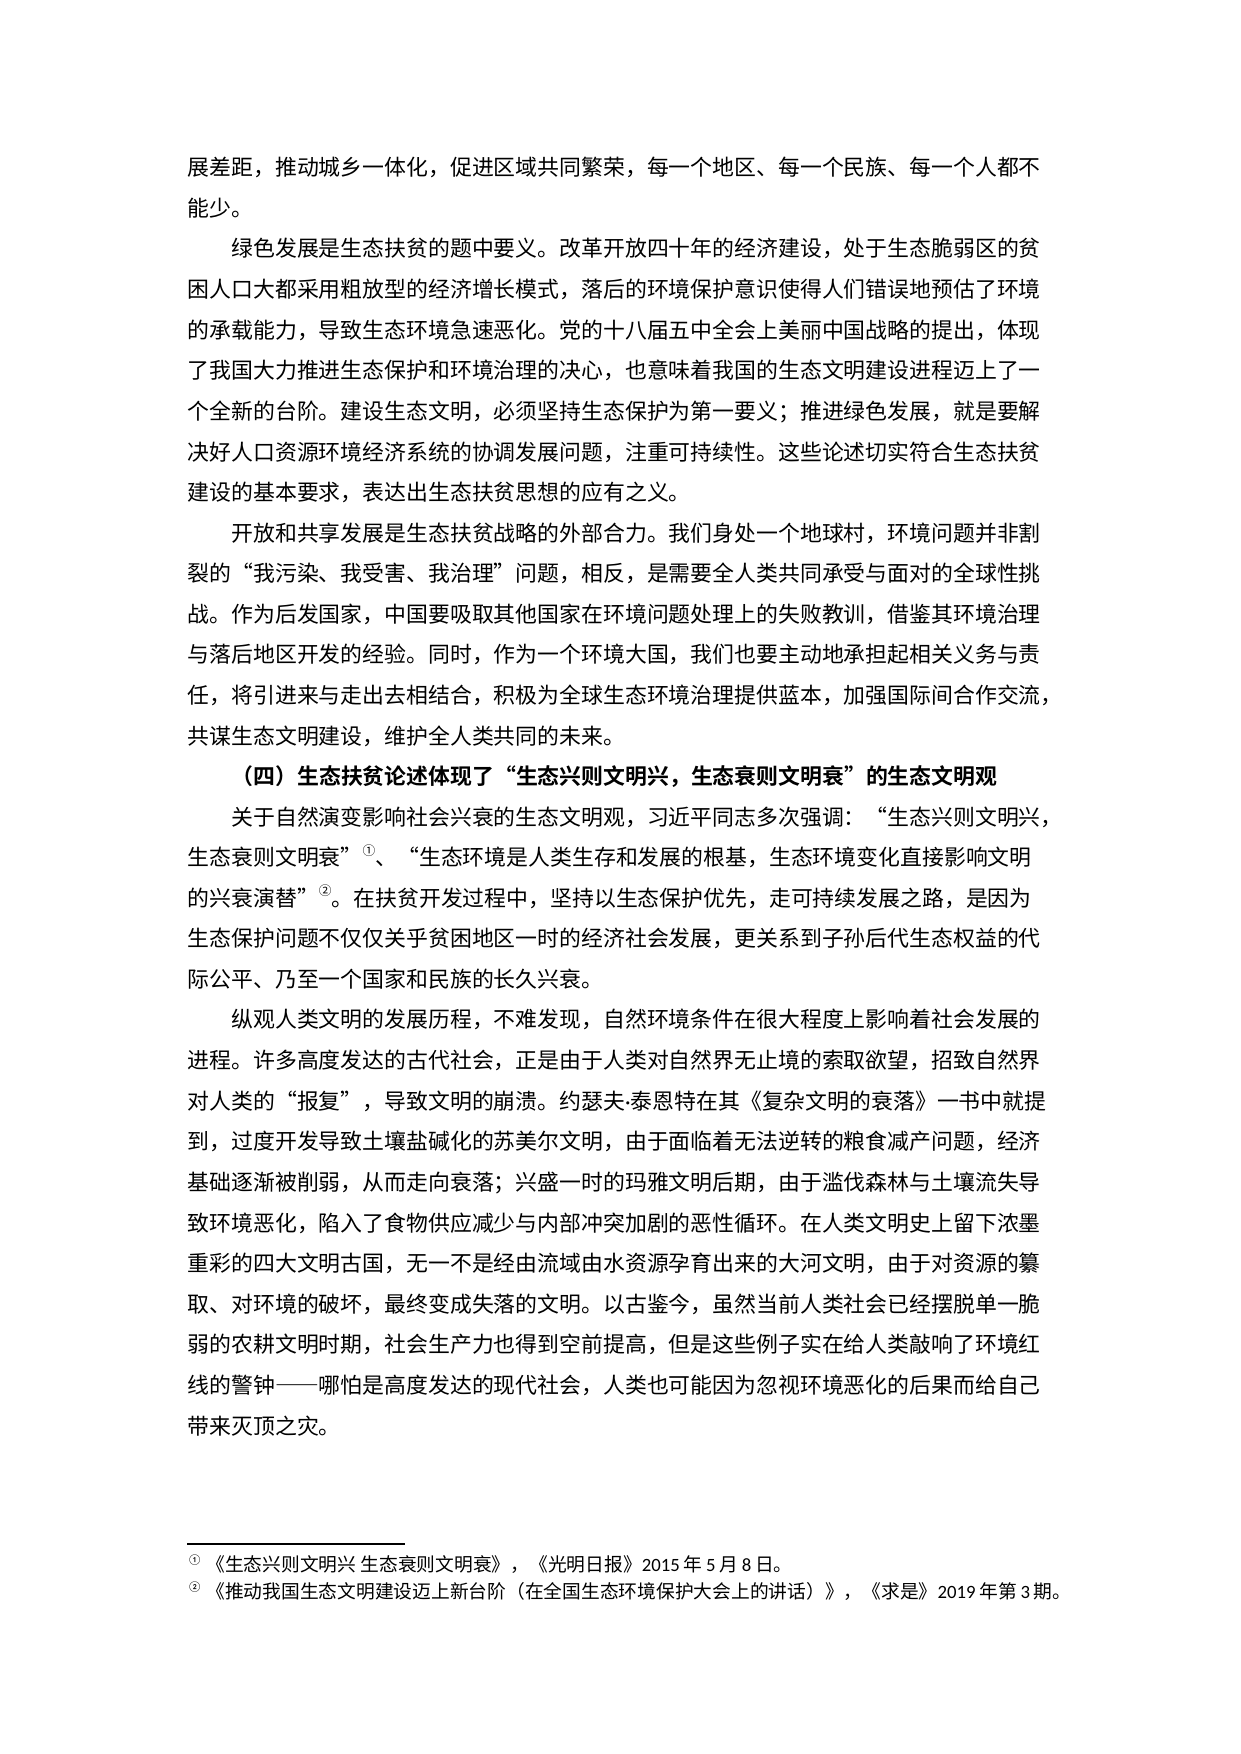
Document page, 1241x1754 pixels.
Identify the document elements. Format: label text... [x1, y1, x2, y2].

text 关于自然演变影响社会兴衰的生态文明观，习近平同志多次强调：“生态兴则文明兴，生态衰则文明衰”、“生态环境是人类生存和发展的根基，生态环境变化直接影响文明的兴衰演替”。在扶贫开发过程中，坚持以生态保护优先，走可持续发展之路，是因为生态保护问题不仅仅关乎贫困地区一时的经济社会发展，更关系到子孙后代生态权益的代际公平、乃至一个国家和民族的长久兴衰。 [187, 799, 1053, 994]
text 绿色发展是生态扶贫的题中要义。改革开放四十年的经济建设，处于生态脆弱区的贫困人口大都采用粗放型的经济增长模式，落后的环境保护意识使得人们错误地预估了环境的承载能力，导致生态环境急速恶化。党的十八届五中全会上美丽中国战略的提出，体现了我国大力推进生态保护和环境治理的决心，也意味着我国的生态文明建设进程迈上了一个全新的台阶。建设生态文明，必须坚持生态保护为第一要义；推进绿色发展，就是要解决好人口资源环境经济系统的协调发展问题，注重可持续性。这些论述切实符合生态扶贫建设的基本要求，表达出生态扶贫思想的应有之义。 [187, 231, 1053, 507]
text 开放和共享发展是生态扶贫战略的外部合力。我们身处一个地球村，环境问题并非割裂的“我污染、我受害、我治理”问题，相反，是需要全人类共同承受与面对的全球性挑战。作为后发国家，中国要吸取其他国家在环境问题处理上的失败教训，借鉴其环境治理与落后地区开发的经验。同时，作为一个环境大国，我们也要主动地承担起相关义务与责任，将引进来与走出去相结合，积极为全球生态环境治理提供蓝本，加强国际间合作交流，共谋生态文明建设，维护全人类共同的未来。 [187, 515, 1053, 751]
text （四）生态扶贫论述体现了“生态兴则文明兴，生态衰则文明衰”的生态文明观 [187, 759, 1053, 791]
text 纵观人类文明的发展历程，不难发现，自然环境条件在很大程度上影响着社会发展的进程。许多高度发达的古代社会，正是由于人类对自然界无止境的索取欲望，招致自然界对人类的“报复”，导致文明的崩溃。约瑟夫·泰恩特在其《复杂文明的衰落》一书中就提到，过度开发导致土壤盐碱化的苏美尔文明，由于面临着无法逆转的粮食减产问题，经济基础逐渐被削弱，从而走向衰落；兴盛一时的玛雅文明后期，由于滥伐森林与土壤流失导致环境恶化，陷入了食物供应减少与内部冲突加剧的恶性循环。在人类文明史上留下浓墨重彩的四大文明古国，无一不是经由流域由水资源孕育出来的大河文明，由于对资源的纂取、对环境的破坏，最终变成失落的文明。以古鉴今，虽然当前人类社会已经摆脱单一脆弱的农耕文明时期，社会生产力也得到空前提高，但是这些例子实在给人类敲响了环境红线的警钟——哪怕是高度发达的现代社会，人类也可能因为忽视环境恶化的后果而给自己带来灭顶之灾。 [187, 1002, 1053, 1441]
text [187, 150, 1053, 223]
